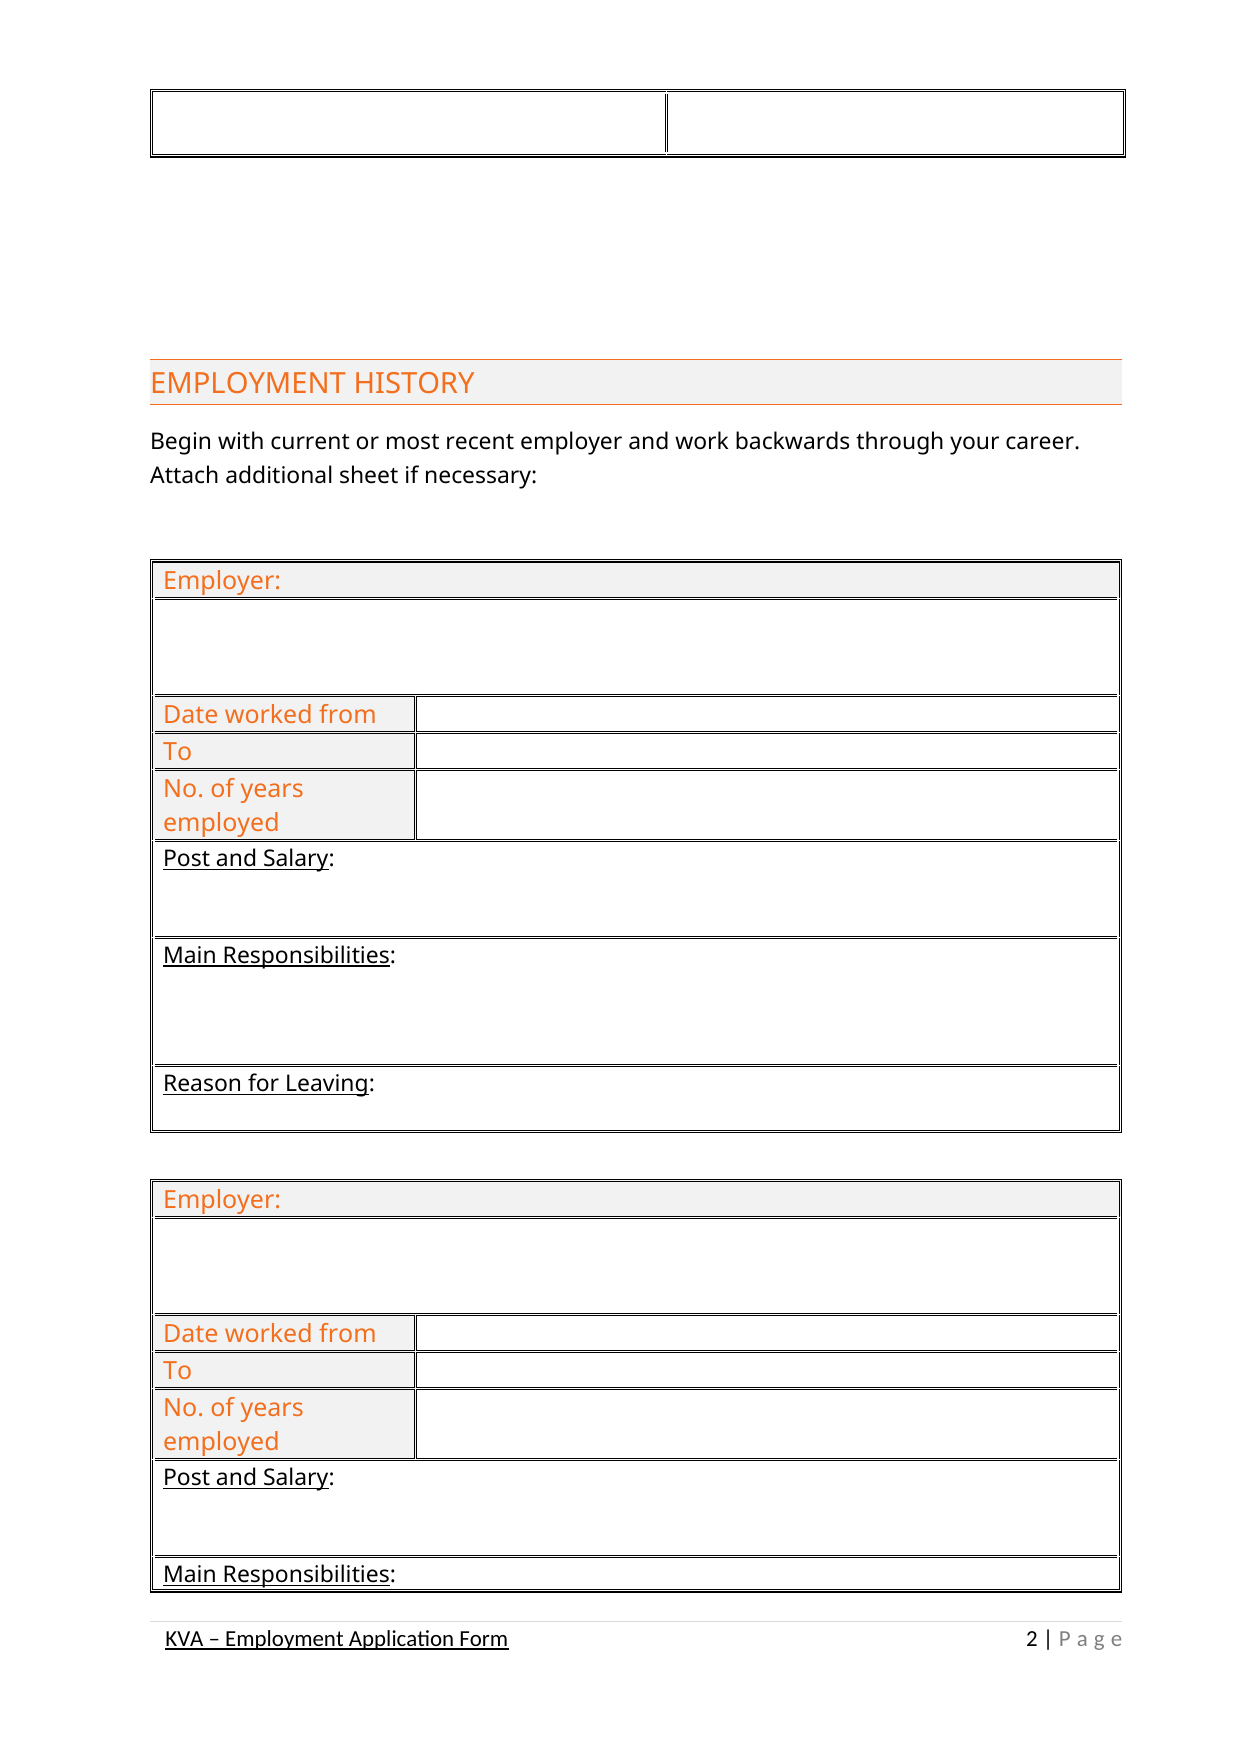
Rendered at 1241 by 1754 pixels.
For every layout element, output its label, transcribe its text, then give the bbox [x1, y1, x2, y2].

table_cell To [153, 1350, 414, 1387]
table_cell Date worked from [153, 694, 414, 731]
table_cell [416, 768, 1121, 839]
table_header Employer: [153, 1182, 1119, 1216]
text EMPLOYMENT HISTORY [150, 360, 1122, 404]
table_cell Date worked from [153, 1313, 414, 1350]
table_cell No. of years employed [152, 768, 416, 839]
table_cell [417, 694, 1119, 731]
table_cell [153, 90, 667, 154]
table_cell [417, 1387, 1119, 1458]
table_cell [417, 1350, 1119, 1387]
table_cell [667, 92, 1123, 154]
table_cell Main Responsibilities: [152, 936, 1121, 1064]
table_cell [153, 597, 1119, 693]
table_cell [152, 1555, 1121, 1589]
table_header Employer: [153, 563, 1119, 597]
table_cell [417, 731, 1119, 768]
table_cell [153, 1216, 1119, 1312]
table_cell To [153, 731, 414, 768]
table_cell Post and Salary: [152, 1458, 1121, 1555]
table_cell No. of years employed [153, 1387, 414, 1458]
table_cell Reason for Leaving: [152, 1064, 1121, 1130]
table_cell Post and Salary: [152, 839, 1121, 936]
text Begin with current or most recent employer and work backwards through your career. Attach additional sheet if necessary: [150, 425, 1122, 490]
table_cell [417, 1313, 1119, 1350]
